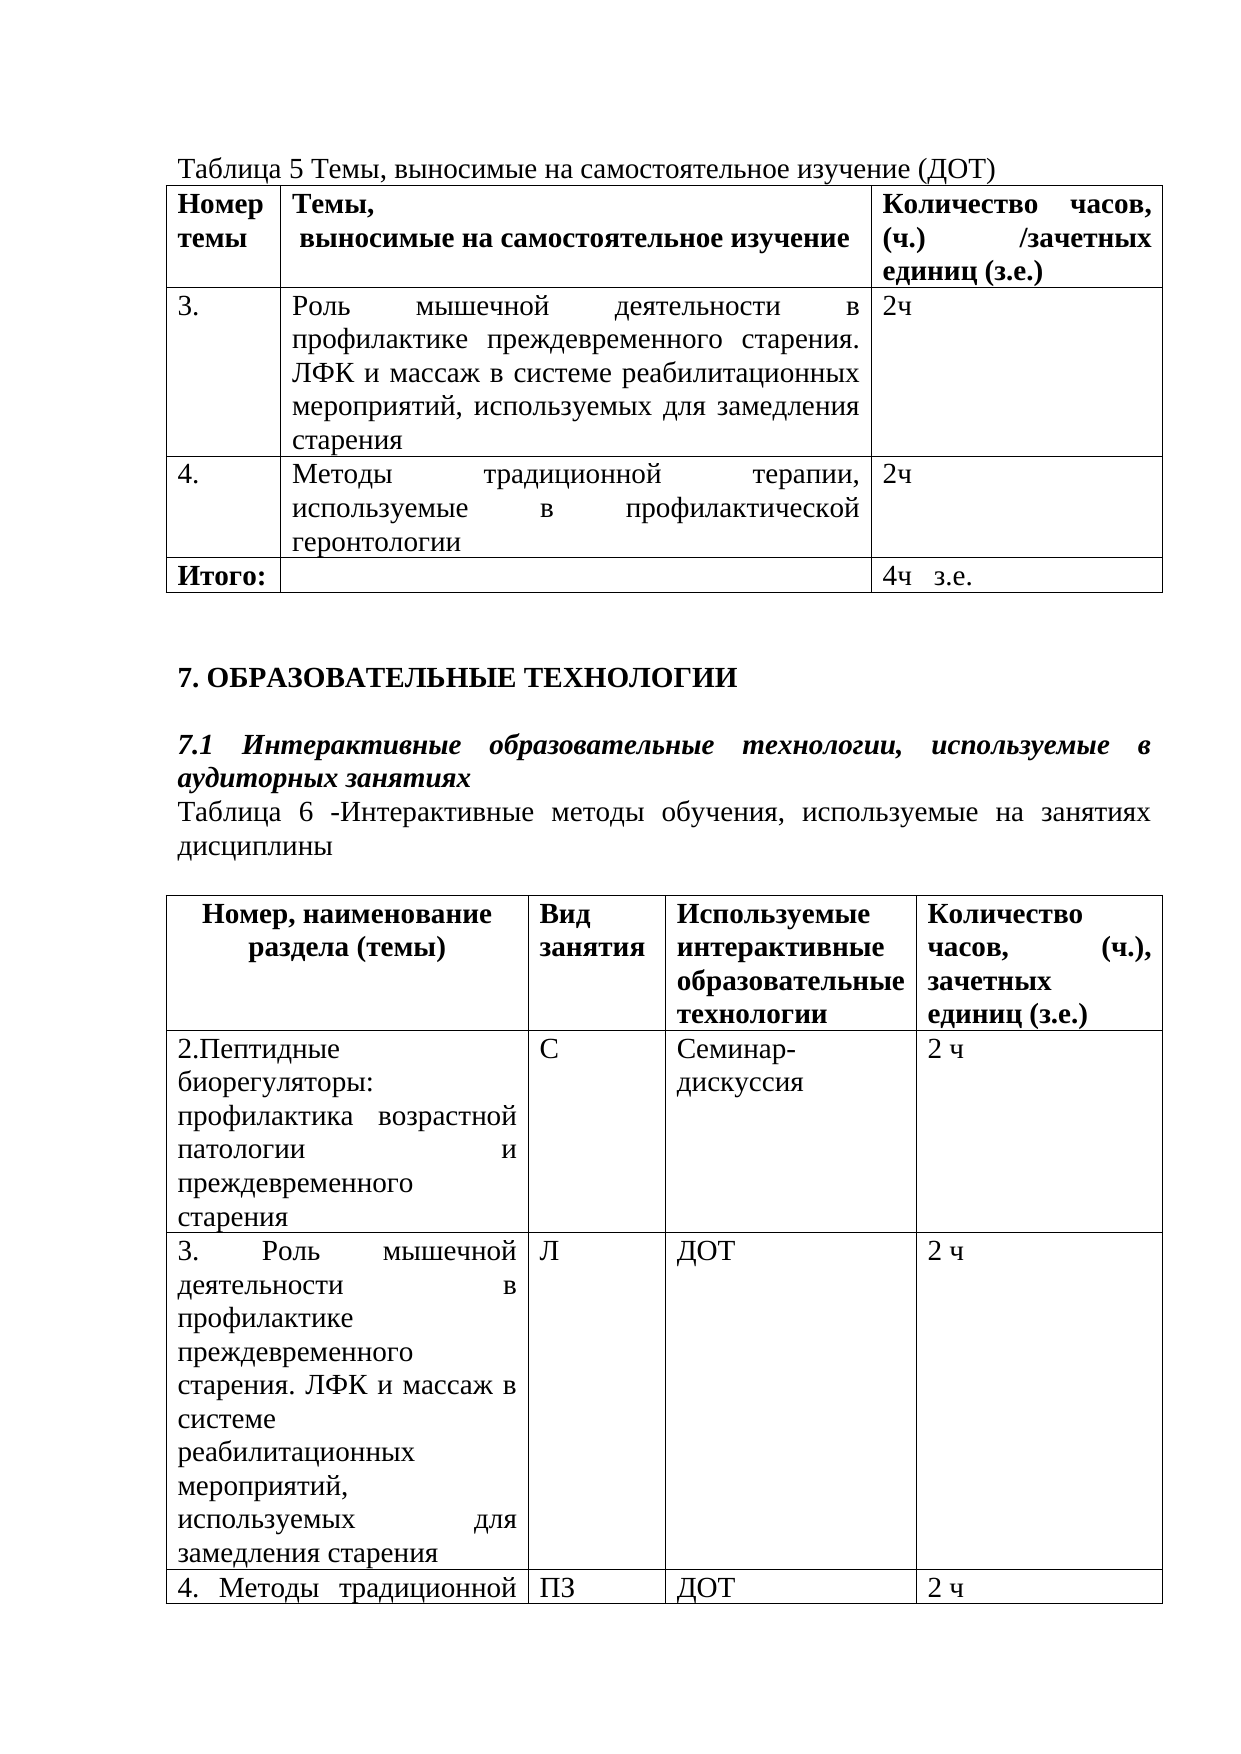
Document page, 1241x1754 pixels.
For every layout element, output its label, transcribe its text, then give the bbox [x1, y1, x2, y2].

table_cell 2ч [872, 457, 1162, 557]
text Таблица 6 -Интерактивные методы обучения, используемые на занятиях дисциплины [177, 794, 1152, 861]
table_cell 3. Роль мышечной деятельности в профилактике преждевременного старения. ЛФК и массаж в системе реабилитационных мероприятий, используемых для замедления старения [167, 1233, 528, 1569]
table_cell ДОТ [666, 1233, 916, 1569]
table_cell Семинар-дискуссия [666, 1031, 916, 1232]
table_cell С [529, 1031, 665, 1232]
table_header Номер темы [167, 186, 280, 287]
table_cell 4. [167, 457, 280, 557]
table_cell Л [529, 1233, 665, 1569]
table_cell Итого: [167, 558, 280, 592]
table_cell ДОТ [666, 1570, 916, 1603]
table_cell Методы традиционной терапии, используемые в профилактической геронтологии [281, 457, 871, 557]
table_header Количество часов, (ч.) /зачетных единиц (з.е.) [872, 186, 1162, 287]
table_cell 2 ч [917, 1031, 1162, 1232]
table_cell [167, 1570, 528, 1603]
text 7.1 Интерактивные образовательные технологии, используемые в аудиторных занятиях [177, 727, 1152, 794]
text Таблица 5 Темы, выносимые на самостоятельное изучение (ДОТ) [177, 152, 1152, 185]
table_cell 2ч [872, 288, 1162, 456]
table_header Номер, наименование раздела (темы) [167, 896, 528, 1030]
table_cell 2 ч [917, 1233, 1162, 1569]
table_cell 4ч з.е. [872, 558, 1162, 592]
table_header Темы, выносимые на самостоятельное изучение [281, 186, 871, 287]
table_cell 3. [167, 288, 280, 456]
table_cell 2 ч [917, 1570, 1162, 1603]
table_header Используемые интерактивные образовательные технологии [666, 896, 916, 1030]
text 7. ОБРАЗОВАТЕЛЬНЫЕ ТЕХНОЛОГИИ [177, 660, 1152, 693]
table_header Вид занятия [529, 896, 665, 1030]
table_cell ПЗ (круглый стол) [529, 1570, 665, 1603]
table_header Количество часов, (ч.), зачетных единиц (з.е.) [917, 896, 1162, 1030]
table_cell 2.Пептидные биорегуляторы: профилактика возрастной патологии и преждевременного старения [167, 1031, 528, 1232]
table_cell Роль мышечной деятельности в профилактике преждевременного старения. ЛФК и массаж в системе реабилитационных мероприятий, используемых для замедления старения [281, 288, 871, 456]
table_cell [281, 558, 871, 592]
